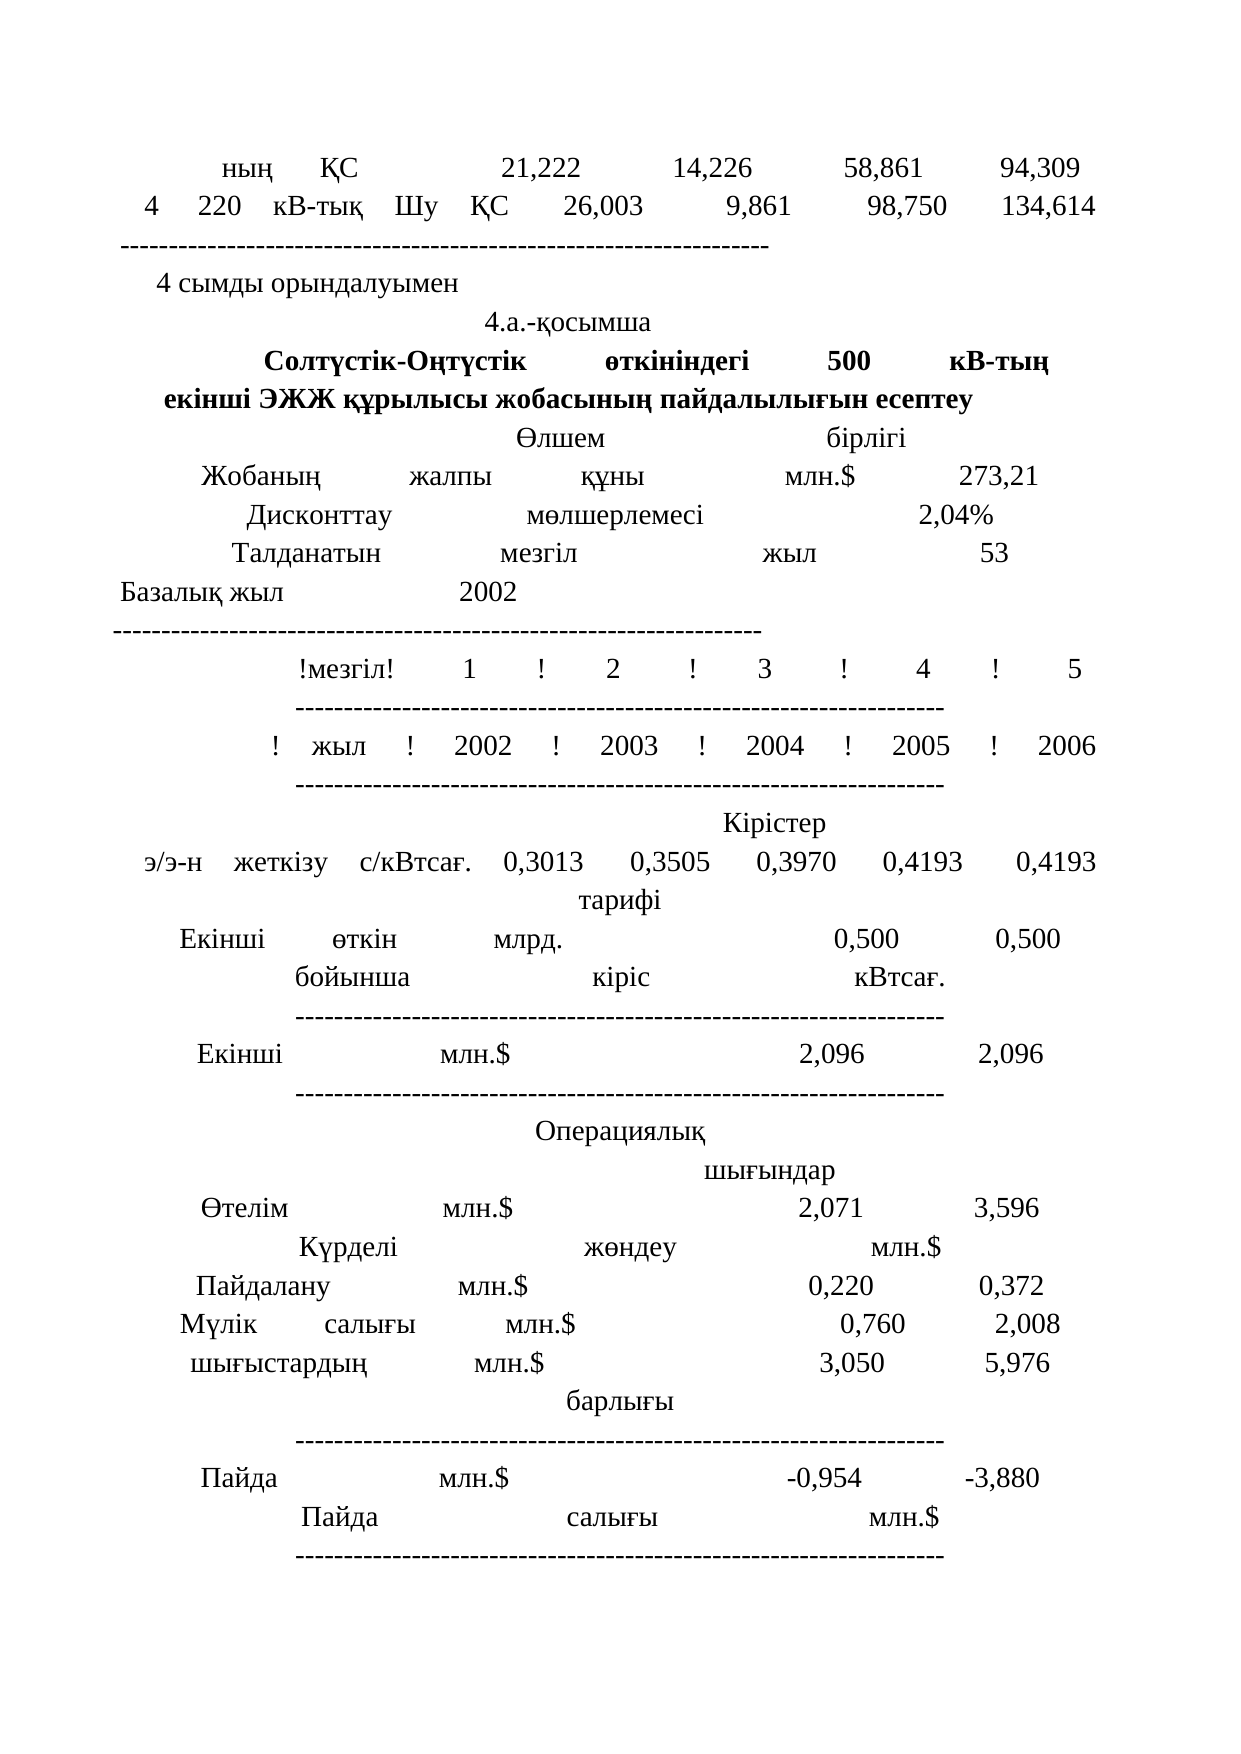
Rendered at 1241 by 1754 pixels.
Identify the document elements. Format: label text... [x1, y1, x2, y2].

text 4.а.-қосымша [112, 304, 1128, 338]
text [112, 150, 1128, 261]
text 4 сымды орындалуымен [112, 266, 1128, 299]
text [112, 612, 1128, 1571]
text Солтүстік-Оңтүстік өткініндегі 500 кВ-тың екінші ЭЖЖ құрылысы жобасының пайдалылығын есептеу [112, 343, 1128, 415]
text Өлшем бірлігі Жобаның жалпы құны млн.$ 273,21 Дисконттау мөлшерлемесі 2,04% Талданатын мезгіл жыл 53 Базалық жыл 2002 [112, 420, 1128, 607]
